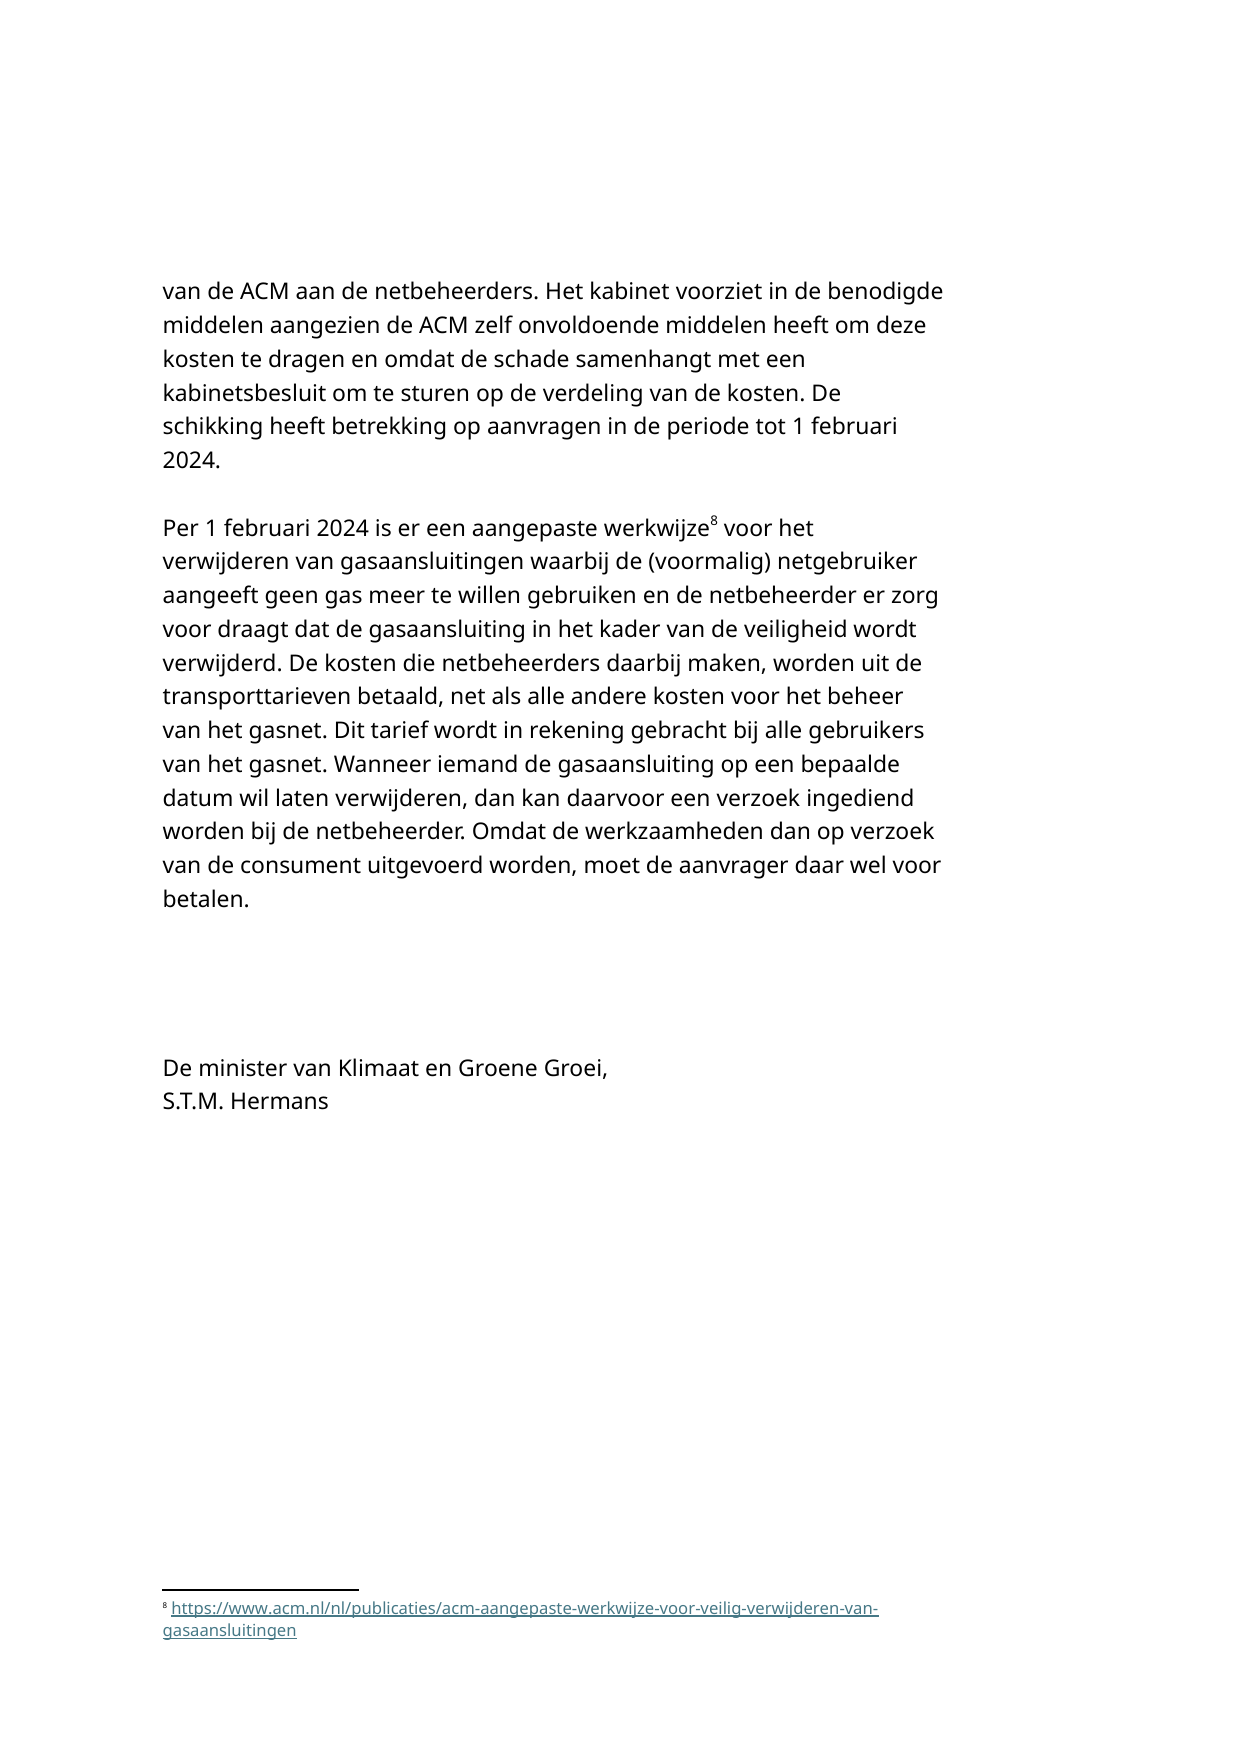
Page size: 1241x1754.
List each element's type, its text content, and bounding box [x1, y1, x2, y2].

text De minister van Klimaat en Groene Groei, [162, 1052, 947, 1083]
text Per 1 februari 2024 is er een aangepaste werkwijze voor het verwijderen van gasaansluitingen waarbij de (voormalig) netgebruiker aangeeft geen gas meer te willen gebruiken en de netbeheerder er zorg voor draagt dat de gasaansluiting in het kader van de veiligheid wordt verwijderd. De kosten die netbeheerders daarbij maken, worden uit de transporttarieven betaald, net als alle andere kosten voor het beheer van het gasnet. Dit tarief wordt in rekening gebracht bij alle gebruikers van het gasnet. Wanneer iemand de gasaansluiting op een bepaalde datum wil laten verwijderen, dan kan daarvoor een verzoek ingediend worden bij de netbeheerder. Omdat de werkzaamheden dan op verzoek van de consument uitgevoerd worden, moet de aanvrager daar wel voor betalen. [162, 512, 947, 948]
text S.T.M. Hermans [162, 1085, 947, 1117]
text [162, 275, 947, 509]
